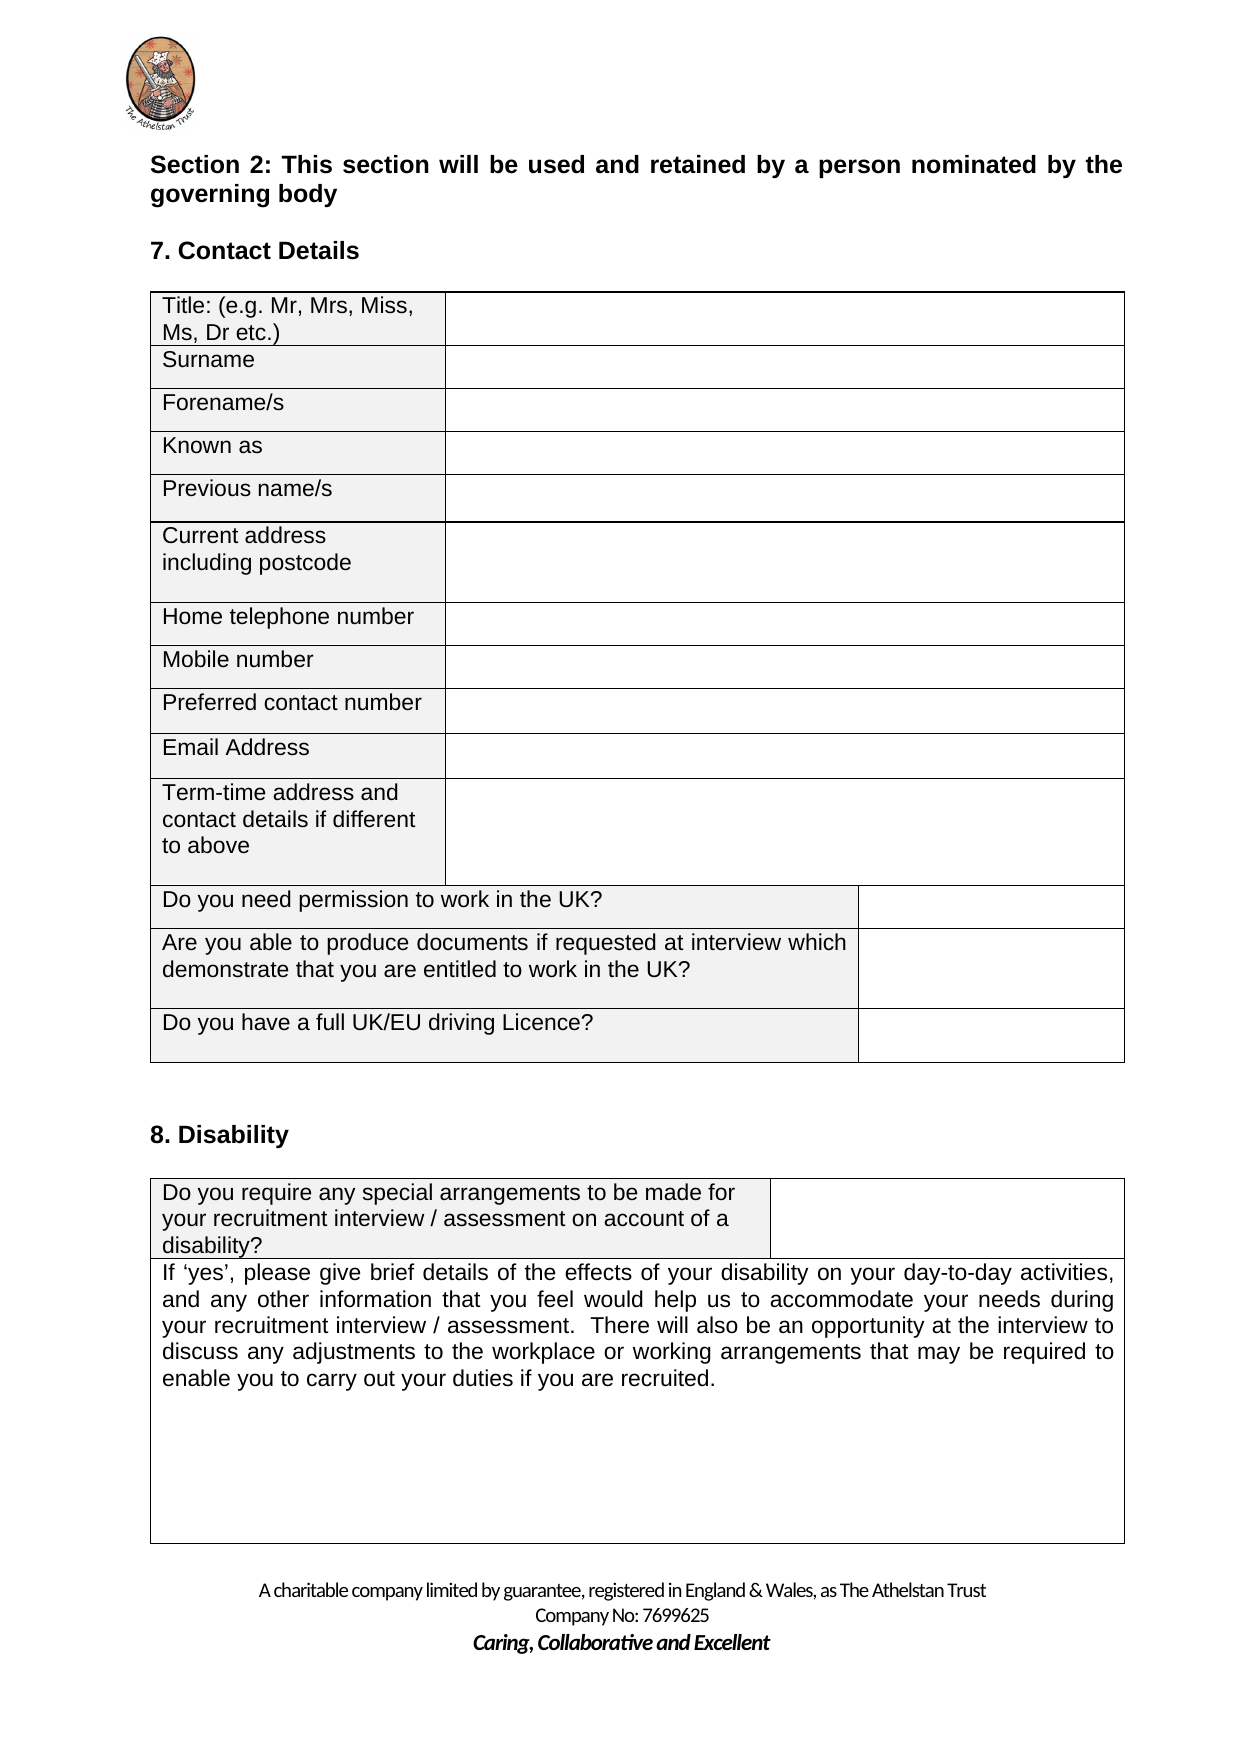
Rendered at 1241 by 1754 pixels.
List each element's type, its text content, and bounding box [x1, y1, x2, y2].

table_cell Previous name/s [151, 475, 445, 521]
table_cell [446, 432, 1124, 474]
table_cell Mobile number [151, 646, 445, 688]
table_cell Preferred contact number [151, 689, 445, 733]
table_cell [446, 779, 1124, 884]
table_header Title: (e.g. Mr, Mrs, Miss, Ms, Dr etc.) [151, 293, 445, 345]
table_cell [859, 886, 1124, 928]
text Section 2: This section will be used and retained by a person nominated by the governing body [150, 150, 1124, 207]
table_cell Home telephone number [151, 603, 445, 644]
table_cell Term-time address and contact details if different to above [151, 779, 445, 884]
table_cell [446, 689, 1124, 733]
picture [123, 34, 198, 133]
table_cell Known as [151, 432, 445, 474]
table_cell Are you able to produce documents if requested at interview which demonstrate that you are entitled to work in the UK? [151, 929, 858, 1008]
table_header [446, 293, 1124, 345]
table_cell [446, 475, 1124, 521]
table_cell [446, 346, 1124, 388]
table_cell Surname [151, 346, 445, 388]
table_header Do you require any special arrangements to be made for your recruitment interview / assessment on account of a disability? [151, 1179, 770, 1258]
table_cell Forename/s [151, 389, 445, 431]
table_cell [446, 389, 1124, 431]
table_cell [859, 1009, 1124, 1062]
table_cell Email Address [151, 734, 445, 778]
table_cell [446, 523, 1124, 602]
text 8. Disability [150, 1121, 1090, 1149]
table_cell [859, 929, 1124, 1008]
table_cell [446, 734, 1124, 778]
table_cell [446, 603, 1124, 644]
table_cell Current address including postcode [151, 523, 445, 602]
table_cell If ‘yes’, please give brief details of the effects of your disability on your day-to-day activities, and any other information that you feel would help us to accommodate your needs during your recruitment interview / assessment. There will also be an opportunity at the interview to discuss any adjustments to the workplace or working arrangements that may be required to enable you to carry out your duties if you are recruited. [151, 1259, 1124, 1543]
table_cell [446, 646, 1124, 688]
table_header [771, 1179, 1124, 1258]
table_cell Do you have a full UK/EU driving Licence? [151, 1009, 858, 1062]
text 7. Contact Details [150, 236, 1090, 265]
table_cell Do you need permission to work in the UK? [151, 886, 858, 928]
